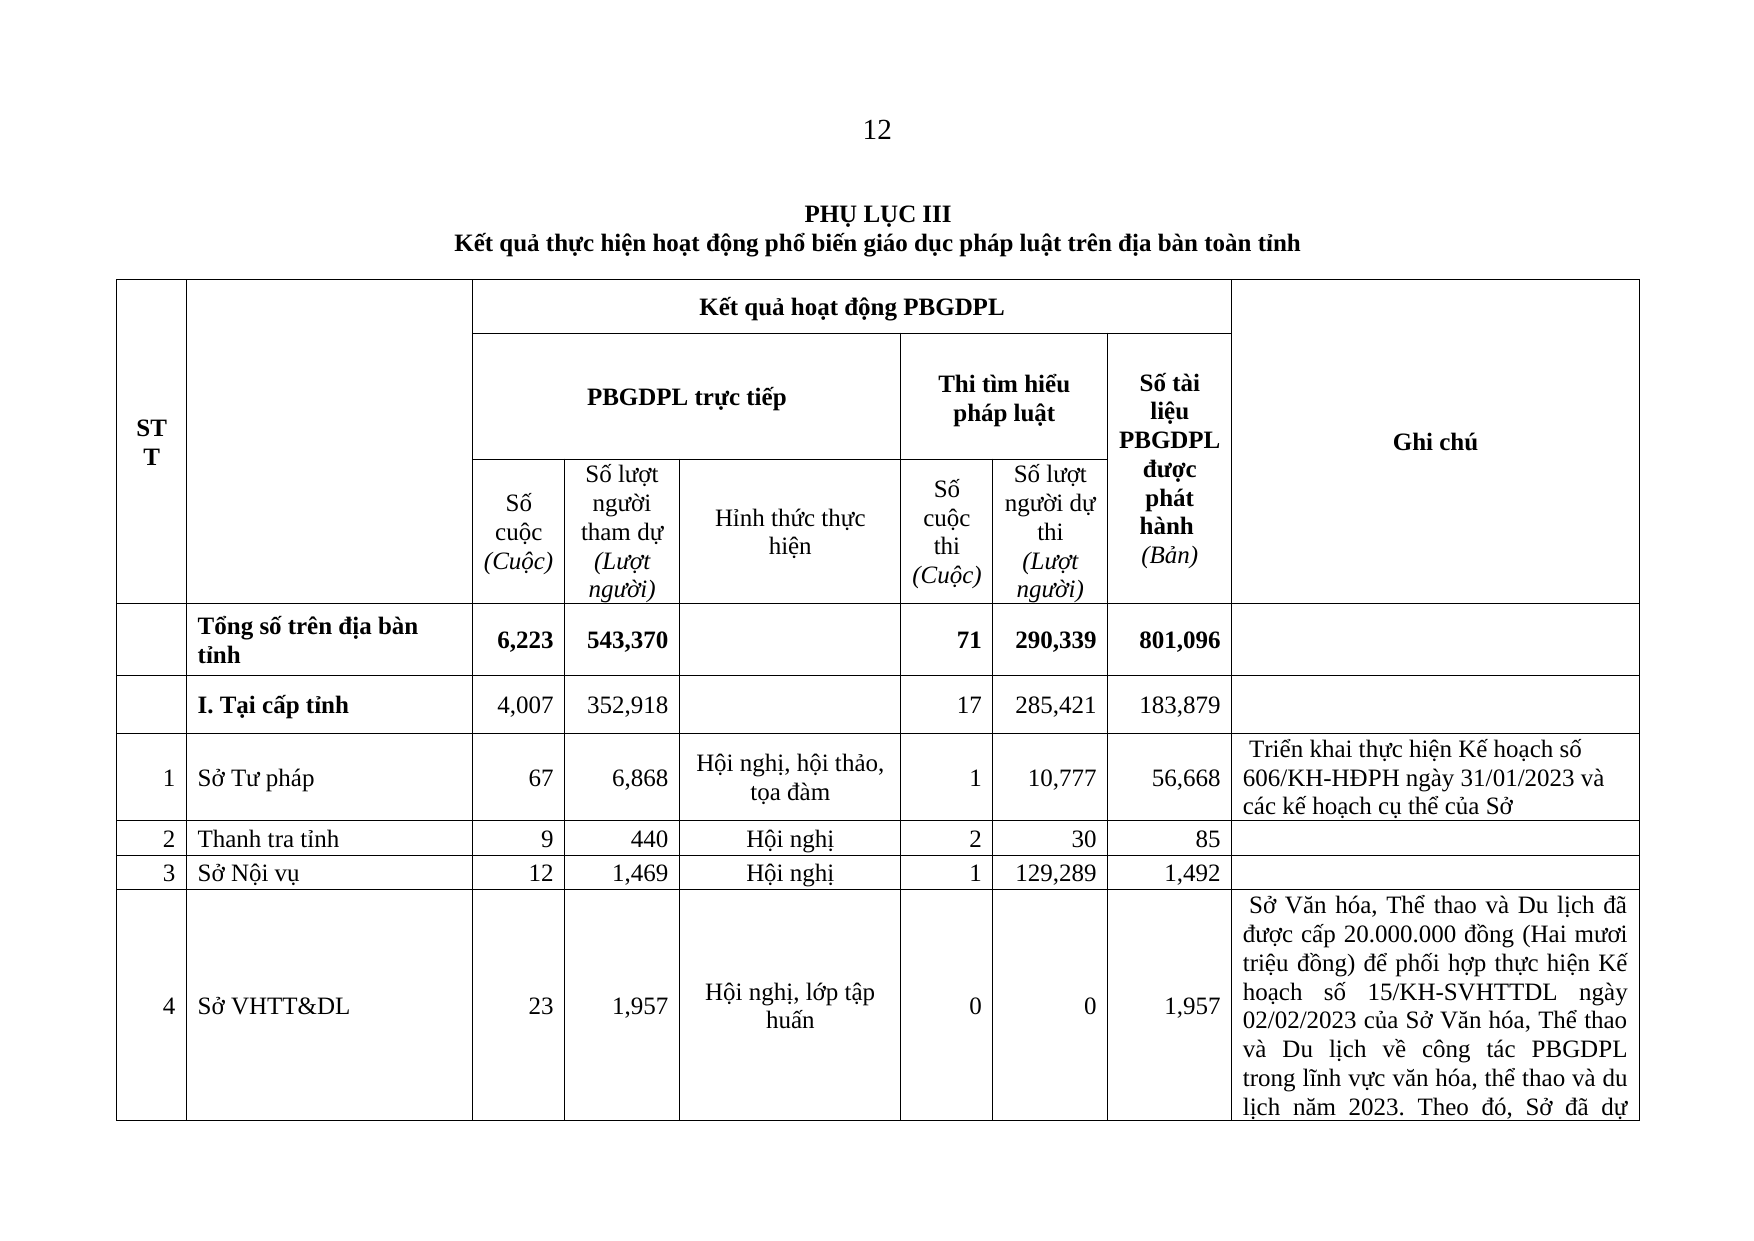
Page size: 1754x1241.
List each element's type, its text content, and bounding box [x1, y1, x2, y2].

table_cell Thi tìm hiểu pháp luật [901, 334, 1107, 458]
table_cell 56,668 [1108, 734, 1231, 820]
table_cell 67 [473, 734, 564, 820]
table_cell Hỉnh thức thực hiện [680, 460, 900, 603]
table_cell 129,289 [993, 856, 1107, 889]
table_cell Số lượt người tham dự (Lượt người) [565, 460, 679, 603]
table_cell 183,879 [1108, 676, 1231, 733]
table_cell 290,339 [993, 604, 1107, 675]
table_cell 4 [117, 890, 186, 1120]
table_cell Số tài liệu PBGDPL được phát hành (Bản) [1108, 334, 1231, 603]
table_cell 2 [901, 821, 992, 855]
table_cell [187, 280, 472, 603]
table_cell 23 [473, 890, 564, 1120]
table_cell [680, 676, 900, 733]
table_cell 6,223 [473, 604, 564, 675]
table_cell 352,918 [565, 676, 679, 733]
table_cell Hội nghị [680, 856, 900, 889]
table_cell Số lượt người dự thi (Lượt người) [993, 460, 1107, 603]
table_cell 85 [1108, 821, 1231, 855]
table_cell Kết quả hoạt động PBGDPL [473, 280, 1231, 332]
table_cell Sở Nội vụ [187, 856, 472, 889]
table_cell 30 [993, 821, 1107, 855]
table_cell 1 [901, 856, 992, 889]
table_cell PBGDPL trực tiếp [473, 334, 900, 458]
table_cell 543,370 [565, 604, 679, 675]
table_cell 1,492 [1108, 856, 1231, 889]
table_cell 285,421 [993, 676, 1107, 733]
table_cell Hội nghị [680, 821, 900, 855]
table_cell I. Tại cấp tỉnh [187, 676, 472, 733]
table_cell Số cuộc (Cuộc) [473, 460, 564, 603]
table_cell 17 [901, 676, 992, 733]
table_cell 9 [473, 821, 564, 855]
table_cell 71 [901, 604, 992, 675]
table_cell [1232, 890, 1639, 1120]
table_cell 801,096 [1108, 604, 1231, 675]
table_cell 1 [117, 734, 186, 820]
table_cell Số cuộc thi (Cuộc) [901, 460, 992, 603]
table_cell [1232, 676, 1639, 733]
table_cell Ghi chú [1232, 280, 1639, 603]
table_cell 1,469 [565, 856, 679, 889]
table_cell Triển khai thực hiện Kế hoạch số 606/KH-HĐPH ngày 31/01/2023 và các kế hoạch cụ thể của Sở [1232, 734, 1639, 820]
table_cell Hội nghị, hội thảo, tọa đàm [680, 734, 900, 820]
table_cell 6,868 [565, 734, 679, 820]
table_cell STT [117, 280, 186, 603]
table_cell [117, 676, 186, 733]
table_cell 0 [993, 890, 1107, 1120]
table_cell 1,957 [565, 890, 679, 1120]
table_cell 440 [565, 821, 679, 855]
table_cell Sở VHTT&DL [187, 890, 472, 1120]
table_cell [1232, 856, 1639, 889]
table_cell 3 [117, 856, 186, 889]
table_header PHỤ LỤC III Kết quả thực hiện hoạt động phổ biến giáo dục pháp luật trên địa bàn toàn tỉnh [117, 177, 1639, 279]
table_cell Sở Tư pháp [187, 734, 472, 820]
table_cell Tổng số trên địa bàn tỉnh [187, 604, 472, 675]
table_cell 4,007 [473, 676, 564, 733]
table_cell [680, 890, 900, 1120]
table_cell [1232, 604, 1639, 675]
table_cell [1232, 821, 1639, 855]
table_cell [680, 604, 900, 675]
table_cell 1,957 [1108, 890, 1231, 1120]
table_cell 0 [901, 890, 992, 1120]
table_cell 1 [901, 734, 992, 820]
table_cell 12 [473, 856, 564, 889]
table_cell [117, 604, 186, 675]
table_cell Thanh tra tỉnh [187, 821, 472, 855]
table_cell 2 [117, 821, 186, 855]
table_cell 10,777 [993, 734, 1107, 820]
